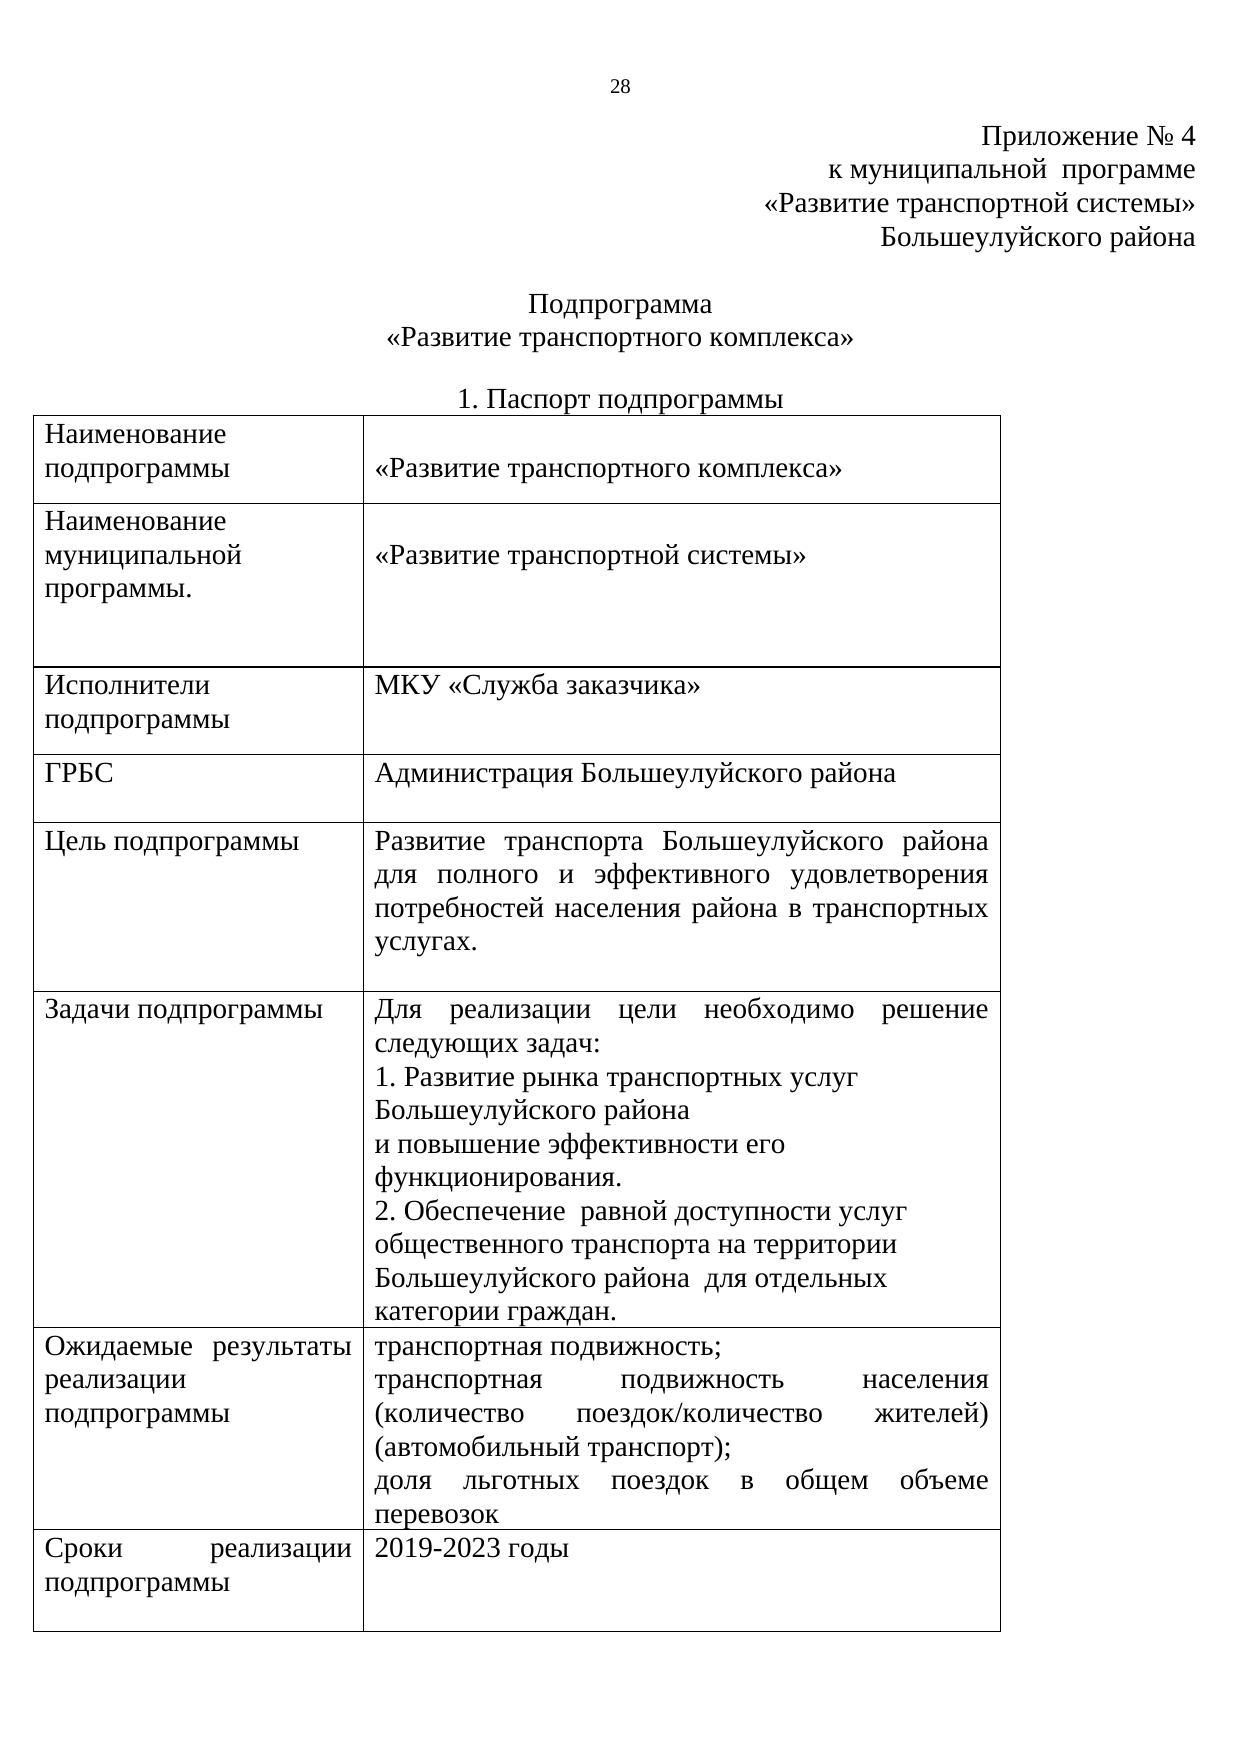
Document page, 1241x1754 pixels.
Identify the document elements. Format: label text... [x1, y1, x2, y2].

table_cell Развитие транспорта Большеулуйского района для полного и эффективного удовлетворения потребностей населения района в транспортных услугах. [364, 823, 1000, 991]
text Приложение № 4 [44, 118, 1196, 152]
text «Развитие транспортного комплекса» [44, 319, 1196, 353]
table_header «Развитие транспортного комплекса» [364, 416, 1000, 502]
table_cell «Развитие транспортной системы» [364, 504, 1000, 666]
table_cell Администрация Большеулуйского района [364, 755, 1000, 822]
table_cell Ожидаемые результаты реализации подпрограммы [34, 1328, 363, 1529]
table_cell Наименование муниципальной программы. [34, 504, 363, 666]
table_cell транспортная подвижность; транспортная подвижность населения (количество поездок/количество жителей) (автомобильный транспорт); доля льготных поездок в общем объеме перевозок [364, 1328, 1000, 1529]
table_cell Цель подпрограммы [34, 823, 363, 991]
table_cell Сроки реализации подпрограммы [34, 1530, 363, 1631]
table_cell 2019-2023 годы [364, 1530, 1000, 1631]
table_cell Исполнители подпрограммы [34, 668, 363, 754]
text Подпрограмма [44, 286, 1196, 319]
text «Развитие транспортной системы» [44, 185, 1196, 219]
table_header Наименование подпрограммы [34, 416, 363, 502]
text Большеулуйского района [44, 219, 1196, 252]
table_cell МКУ «Служба заказчика» [364, 668, 1000, 754]
table_cell Для реализации цели необходимо решение следующих задач: 1. Развитие рынка транспортных услуг Большеулуйского района и повышение эффективности его функционирования. 2. Обеспечение равной доступности услуг общественного транспорта на территории Большеулуйского района для отдельных категории граждан. [364, 992, 1000, 1327]
text 1. Паспорт подпрограммы [44, 382, 1196, 415]
table_cell Задачи подпрограммы [34, 992, 363, 1327]
text к муниципальной программе [44, 152, 1196, 185]
table_cell ГРБС [34, 755, 363, 822]
